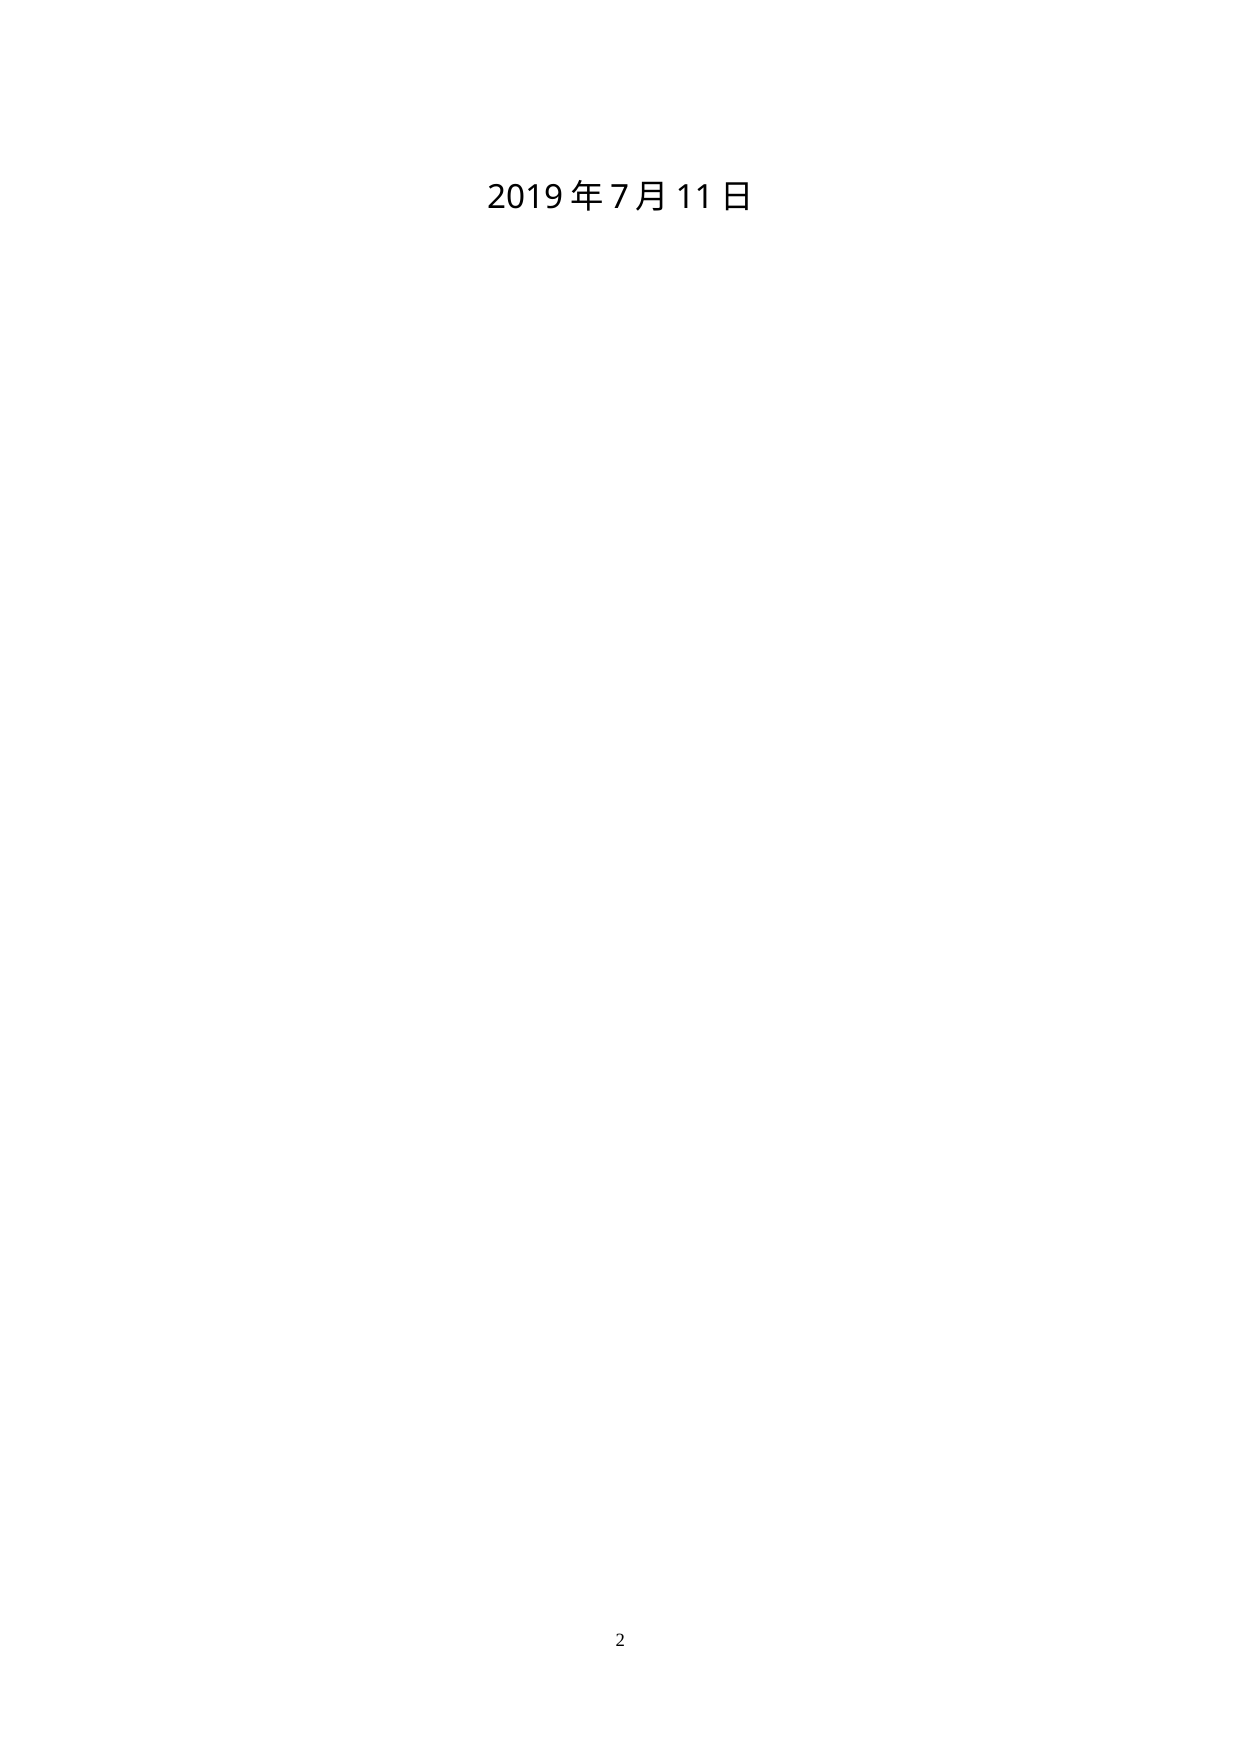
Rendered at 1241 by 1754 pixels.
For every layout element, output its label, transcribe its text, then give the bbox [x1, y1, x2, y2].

text 2019年7月11日 [171, 162, 1069, 227]
